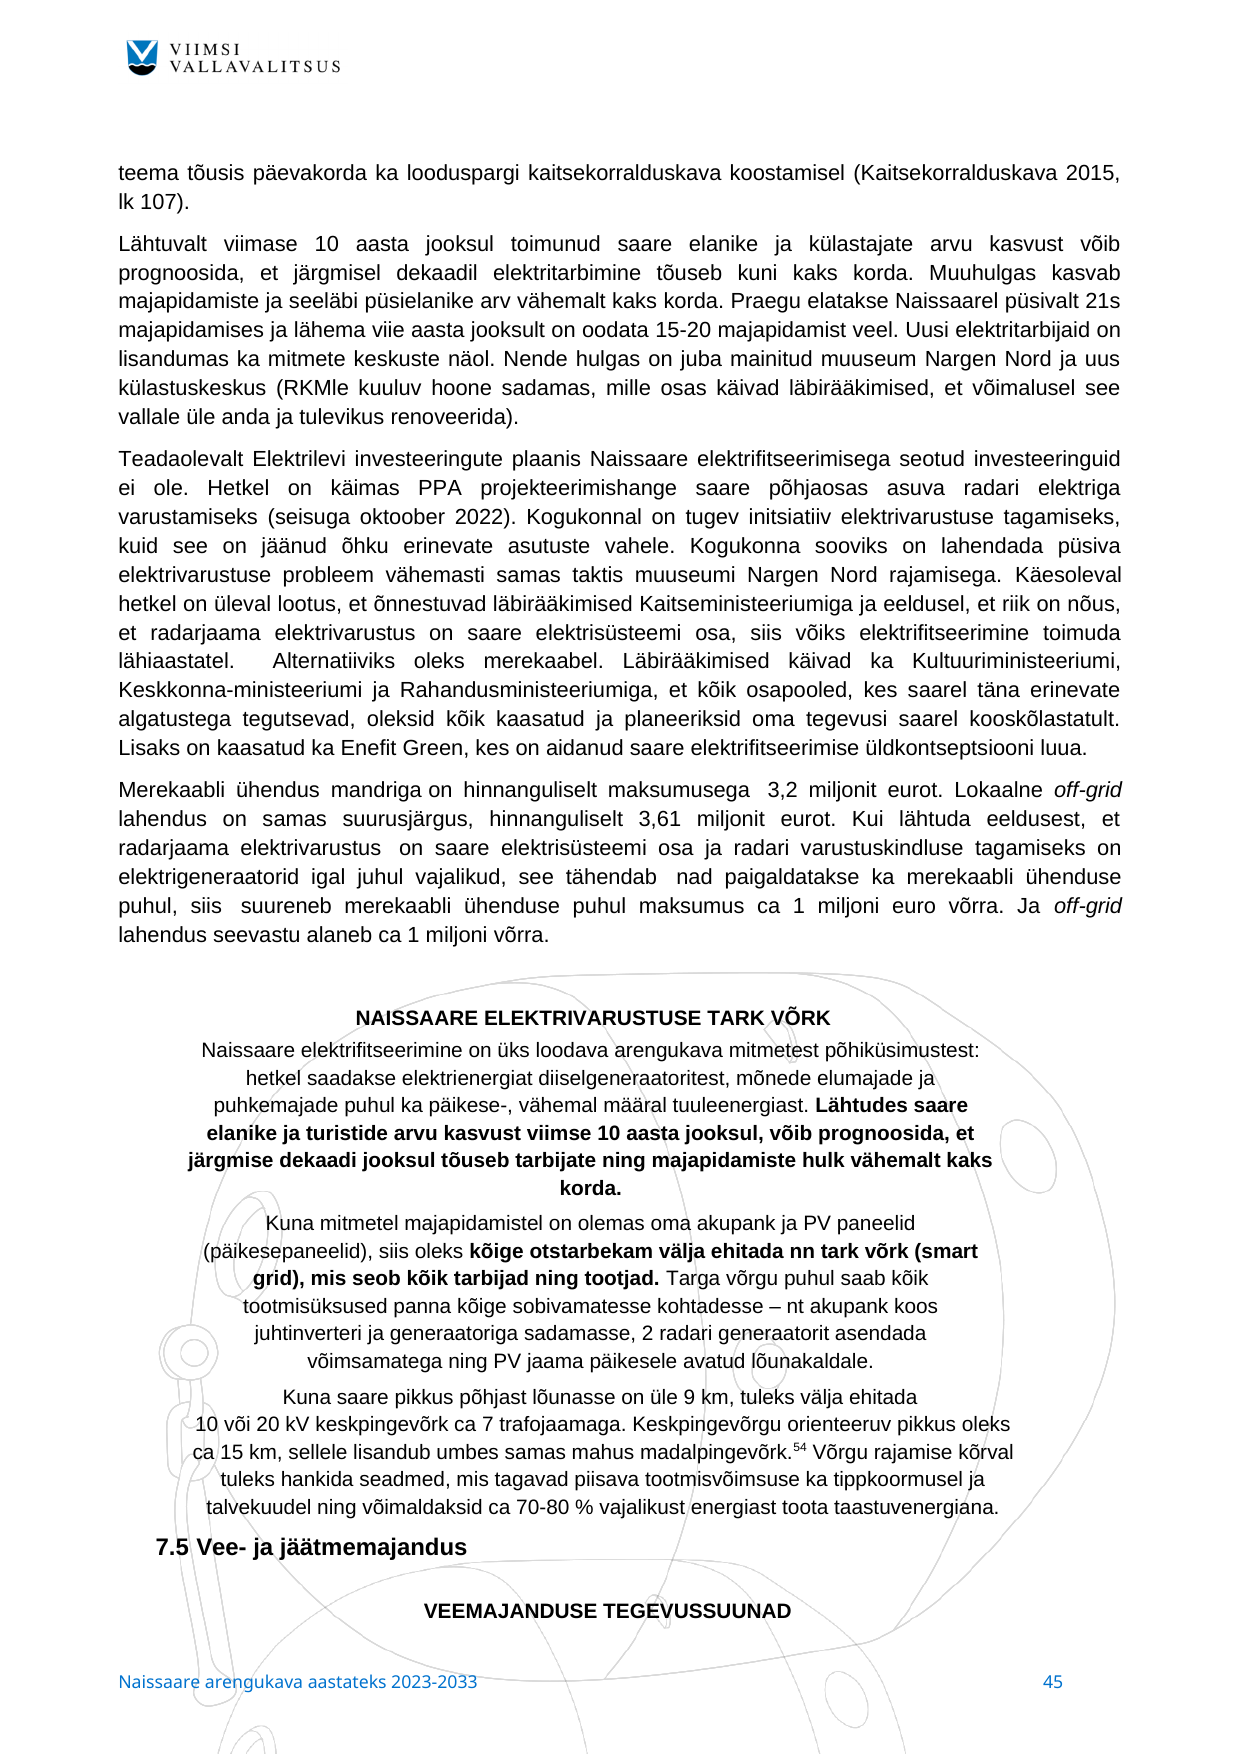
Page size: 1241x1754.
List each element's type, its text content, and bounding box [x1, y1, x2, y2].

text Lähtuvalt viimase 10 aasta jooksul toimunud saare elanike ja külastajate arvu kasvust võib prognoosida, et järgmisel dekaadil elektritarbimine tõuseb kuni kaks korda. Muuhulgas kasvab majapidamiste ja seeläbi püsielanike arv vähemalt kaks korda. Praegu elatakse Naissaarel püsivalt 21s majapidamises ja lähema viie aasta jooksult on oodata 15-20 majapidamist veel. Uusi elektritarbijaid on lisandumas ka mitmete keskuste näol. Nende hulgas on juba mainitud muuseum Nargen Nord ja uus külastuskeskus (RKMle kuuluv hoone sadamas, mille osas käivad läbirääkimised, et võimalusel see vallale üle anda ja tulevikus renoveerida). [118, 230, 1122, 429]
text Merekaabli ühendus mandriga on hinnanguliselt maksumusega 3,2 miljonit eurot. Lokaalne off-grid lahendus on samas suurusjärgus, hinnanguliselt 3,61 miljonit eurot. Kui lähtuda eeldusest, et radarjaama elektrivarustus on saare elektrisüsteemi osa ja radari varustuskindluse tagamiseks on elektrigeneraatorid igal juhul vajalikud, see tähendab nad paigaldatakse ka merekaabli ühenduse puhul, siis suureneb merekaabli ühenduse puhul maksumus ca 1 miljoni euro võrra. Ja off-grid lahendus seevastu alaneb ca 1 miljoni võrra. [118, 777, 1122, 947]
text Teadaolevalt Elektrilevi investeeringute plaanis Naissaare elektrifitseerimisega seotud investeeringuid ei ole. Hetkel on käimas PPA projekteerimishange saare põhjaosas asuva radari elektriga varustamiseks (seisuga oktoober 2022). Kogukonnal on tugev initsiatiiv elektrivarustuse tagamiseks, kuid see on jäänud õhku erinevate asutuste vahele. Kogukonna sooviks on lahendada püsiva elektrivarustuse probleem vähemasti samas taktis muuseumi Nargen Nord rajamisega. Käesoleval hetkel on üleval lootus, et õnnestuvad läbirääkimised Kaitseministeeriumiga ja eeldusel, et riik on nõus, et radarjaama elektrivarustus on saare elektrisüsteemi osa, siis võiks elektrifitseerimine toimuda lähiaastatel. Alternatiiviks oleks merekaabel. Läbirääkimised käivad ka Kultuuriministeeriumi, Keskkonna-ministeeriumi ja Rahandusministeeriumiga, et kõik osapooled, kes saarel täna erinevate algatustega tegutsevad, oleksid kõik kaasatud ja planeeriksid oma tegevusi saarel kooskõlastatult. Lisaks on kaasatud ka Enefit Green, kes on aidanud saare elektrifitseerimise üldkontseptsiooni luua. [118, 446, 1122, 760]
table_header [107, 1561, 1073, 1633]
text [118, 160, 1122, 214]
list Vee- ja jäätmemajandus [155, 1533, 1122, 1561]
table_header NAISSAARE ELEKTRIVARUSTUSE TARK VÕRK Naissaare elektrifitseerimine on üks loodava arengukava mitmetest põhiküsimustest: hetkel saadakse elektrienergiat diiselgeneraatoritest, mõnede elumajade ja puhkemajade puhul ka päikese-, vähemal määral tuuleenergiast. Lähtudes saare elanike ja turistide arvu kasvust viimse 10 aasta jooksul, võib prognoosida, et järgmise dekaadi jooksul tõuseb tarbijate ning majapidamiste hulk vähemalt kaks korda. Kuna mitmetel majapidamistel on olemas oma akupank ja PV paneelid (päikesepaneelid), siis oleks kõige otstarbekam välja ehitada nn tark võrk (smart grid), mis seob kõik tarbijad ning tootjad. Targa võrgu puhul saab kõik tootmisüksused panna kõige sobivamatesse kohtadesse – nt akupank koos juhtinverteri ja generaatoriga sadamasse, 2 radari generaatorit asendada võimsamatega ning PV jaama päikesele avatud lõunakaldale. Kuna saare pikkus põhjast lõunasse on üle 9 km, tuleks välja ehitada 10 või 20 kV keskpingevõrk ca 7 trafojaamaga. Keskpingevõrgu orienteeruv pikkus oleks ca 15 km, sellele lisandub umbes samas mahus madalpingevõrk. Võrgu rajamise kõrval tuleks hankida seadmed, mis tagavad piisava tootmisvõimsuse ka tippkoormusel ja talvekuudel ning võimaldaksid ca 70-80 % vajalikust energiast toota taastuvenergiana. [177, 963, 1004, 1529]
picture [150, 962, 1154, 1754]
picture [118, 32, 349, 84]
